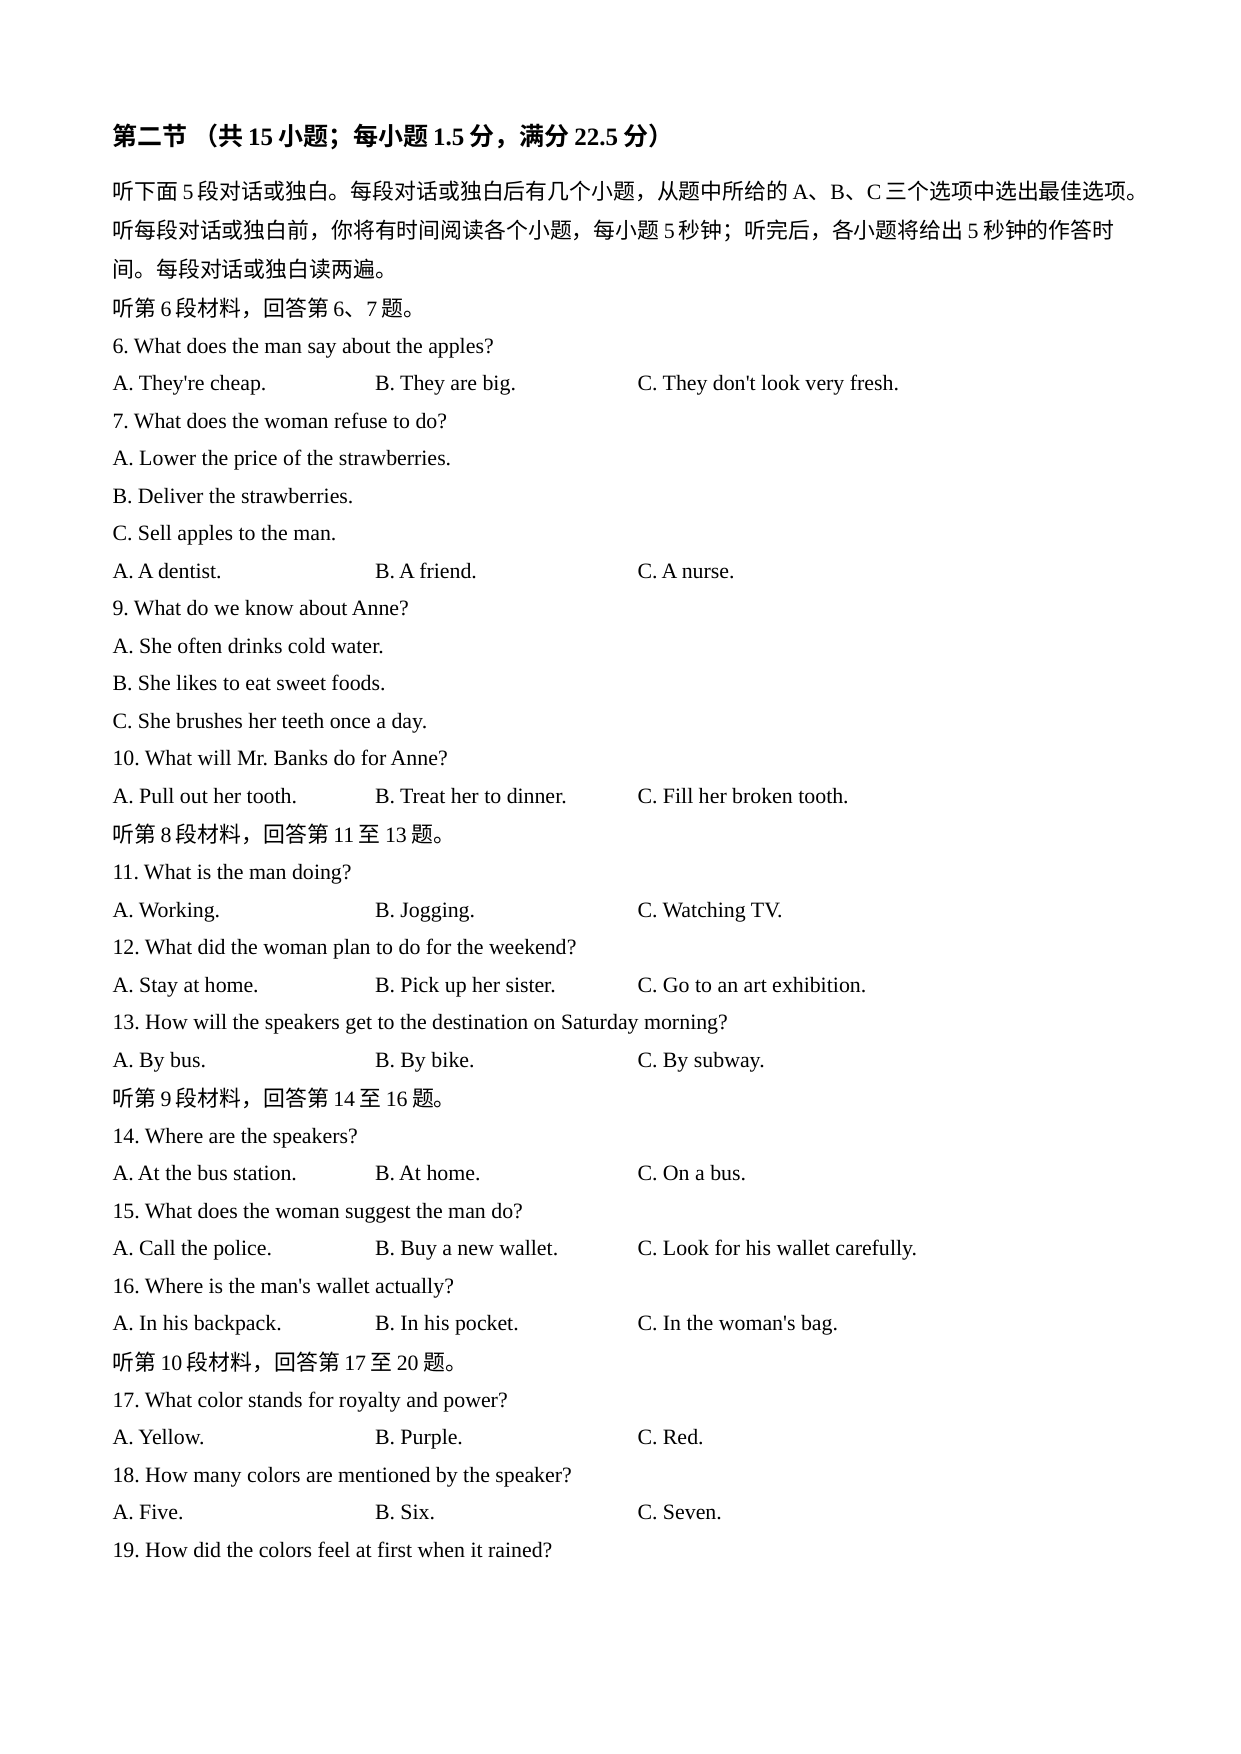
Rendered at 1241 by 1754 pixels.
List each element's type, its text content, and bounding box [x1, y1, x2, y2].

text C. Sell apples to the man. [112, 517, 1128, 549]
text 17. What color stands for royalty and power? [112, 1383, 1128, 1416]
text A. By bus. B. By bike. C. By subway. [112, 1043, 1128, 1076]
text A. She often drinks cold water. [112, 629, 1128, 662]
text 19. How did the colors feel at first when it rained? [112, 1533, 1128, 1566]
text 听第8段材料，回答第11至13题。 [112, 817, 1128, 849]
text B. Deliver the strawberries. [112, 479, 1128, 512]
text 18. How many colors are mentioned by the speaker? [112, 1458, 1128, 1491]
text A. Lower the price of the strawberries. [112, 442, 1128, 474]
text 6. What does the man say about the apples? [112, 329, 1128, 362]
text 听下面5段对话或独白。每段对话或独白后有几个小题，从题中所给的A、B、C三个选项中选出最佳选项。听每段对话或独白前，你将有时间阅读各个小题，每小题5秒钟；听完后，各小题将给出5秒钟的作答时间。每段对话或独白读两遍。 [112, 174, 1128, 284]
text A. At the bus station. B. At home. C. On a bus. [112, 1157, 1128, 1189]
text 14. Where are the speakers? [112, 1119, 1128, 1152]
text 10. What will Mr. Banks do for Anne? [112, 742, 1128, 774]
text A. A dentist. B. A friend. C. A nurse. [112, 554, 1128, 587]
text 第二节 （共15小题；每小题1.5分，满分22.5分） [112, 102, 1128, 167]
text B. She likes to eat sweet foods. [112, 667, 1128, 699]
text 9. What do we know about Anne? [112, 592, 1128, 624]
text 11. What is the man doing? [112, 856, 1128, 888]
text A. They're cheap. B. They are big. C. They don't look very fresh. [112, 367, 1128, 399]
text 12. What did the woman plan to do for the weekend? [112, 931, 1128, 963]
text 听第9段材料，回答第14至16题。 [112, 1081, 1128, 1113]
text A. Five. B. Six. C. Seven. [112, 1496, 1128, 1528]
text C. She brushes her teeth once a day. [112, 704, 1128, 737]
text 7. What does the woman refuse to do? [112, 404, 1128, 437]
text 15. What does the woman suggest the man do? [112, 1194, 1128, 1227]
text A. Pull out her tooth. B. Treat her to dinner. C. Fill her broken tooth. [112, 779, 1128, 812]
text 16. Where is the man's wallet actually? [112, 1269, 1128, 1302]
text A. Call the police. B. Buy a new wallet. C. Look for his wallet carefully. [112, 1232, 1128, 1264]
text A. Yellow. B. Purple. C. Red. [112, 1421, 1128, 1453]
text A. Stay at home. B. Pick up her sister. C. Go to an art exhibition. [112, 968, 1128, 1001]
text 听第6段材料，回答第6、7题。 [112, 291, 1128, 323]
text 13. How will the speakers get to the destination on Saturday morning? [112, 1006, 1128, 1038]
text A. Working. B. Jogging. C. Watching TV. [112, 893, 1128, 926]
text 听第10段材料，回答第17至20题。 [112, 1344, 1128, 1377]
text A. In his backpack. B. In his pocket. C. In the woman's bag. [112, 1307, 1128, 1339]
